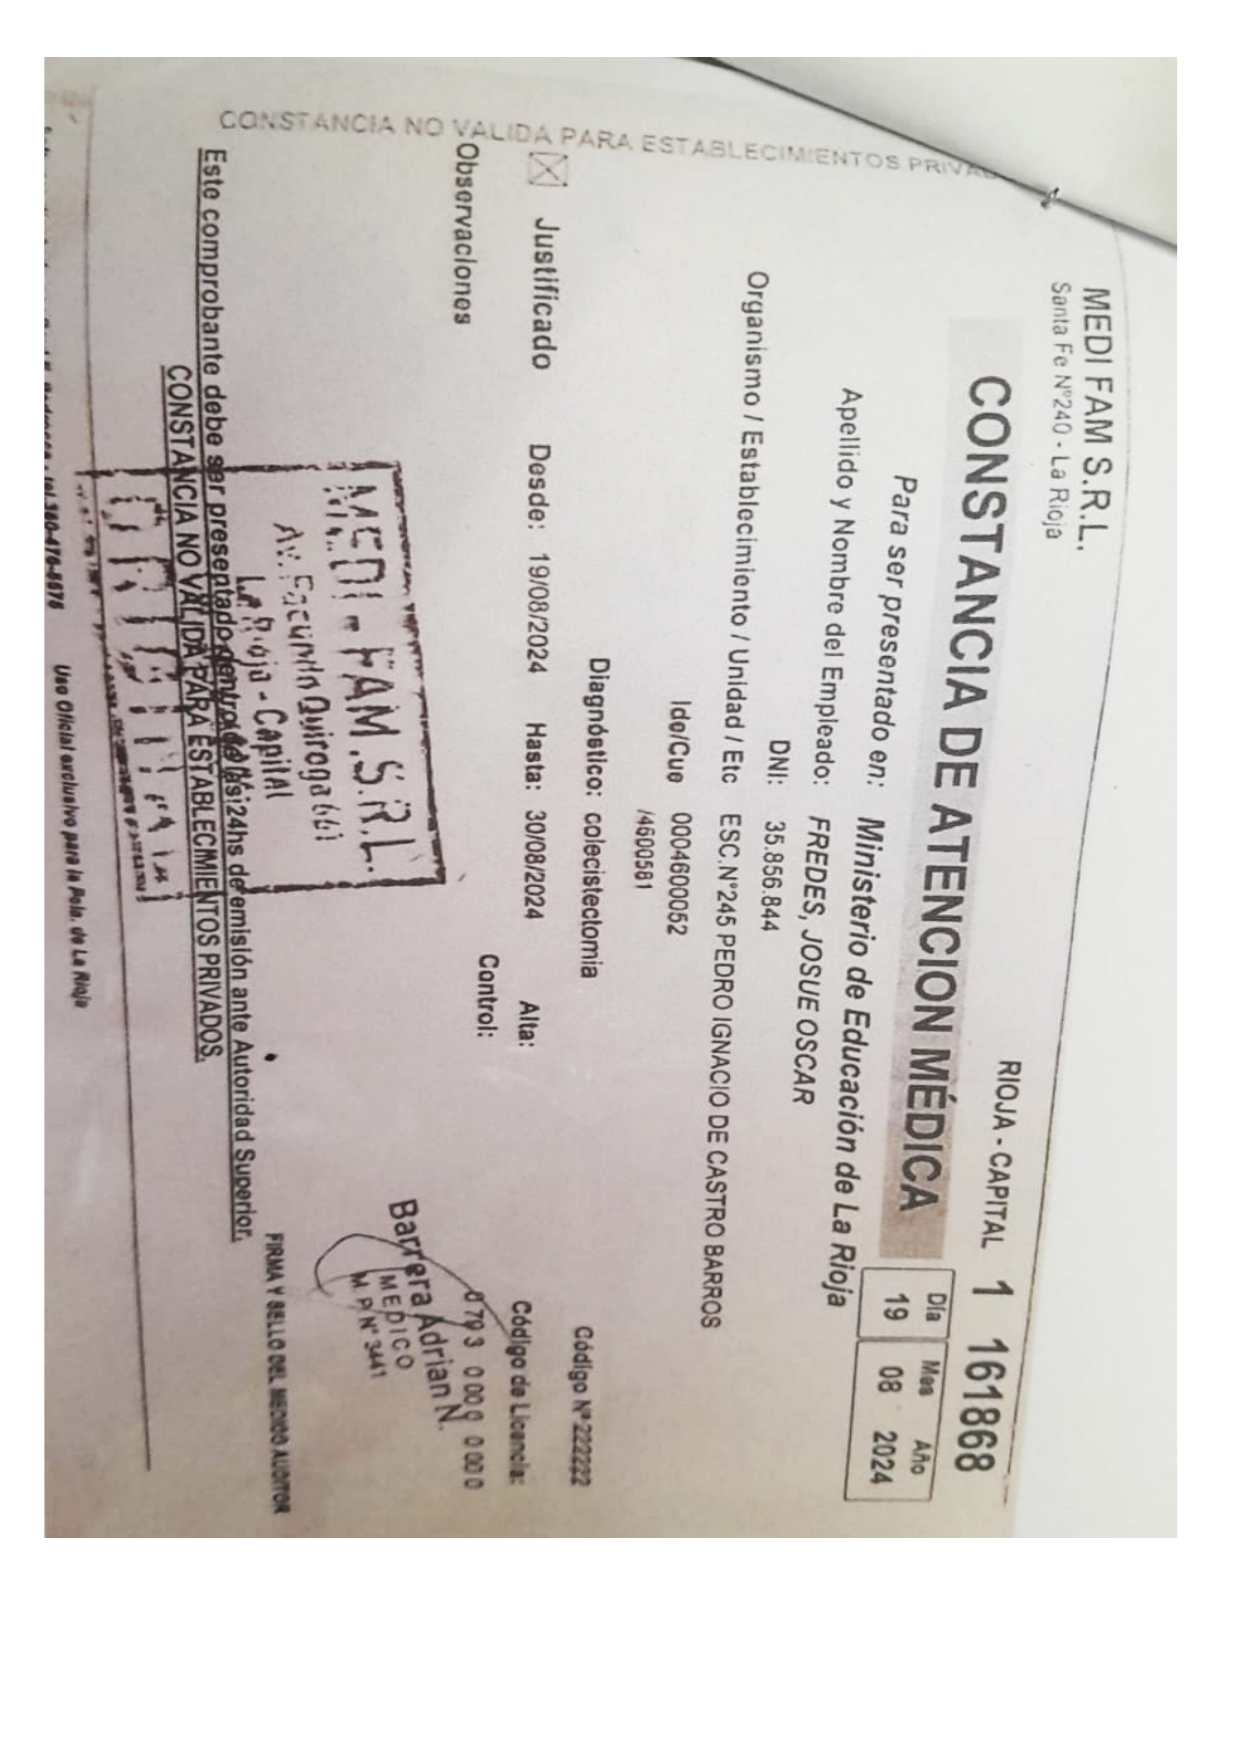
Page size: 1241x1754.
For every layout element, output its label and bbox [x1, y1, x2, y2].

picture [44, 57, 1178, 1538]
